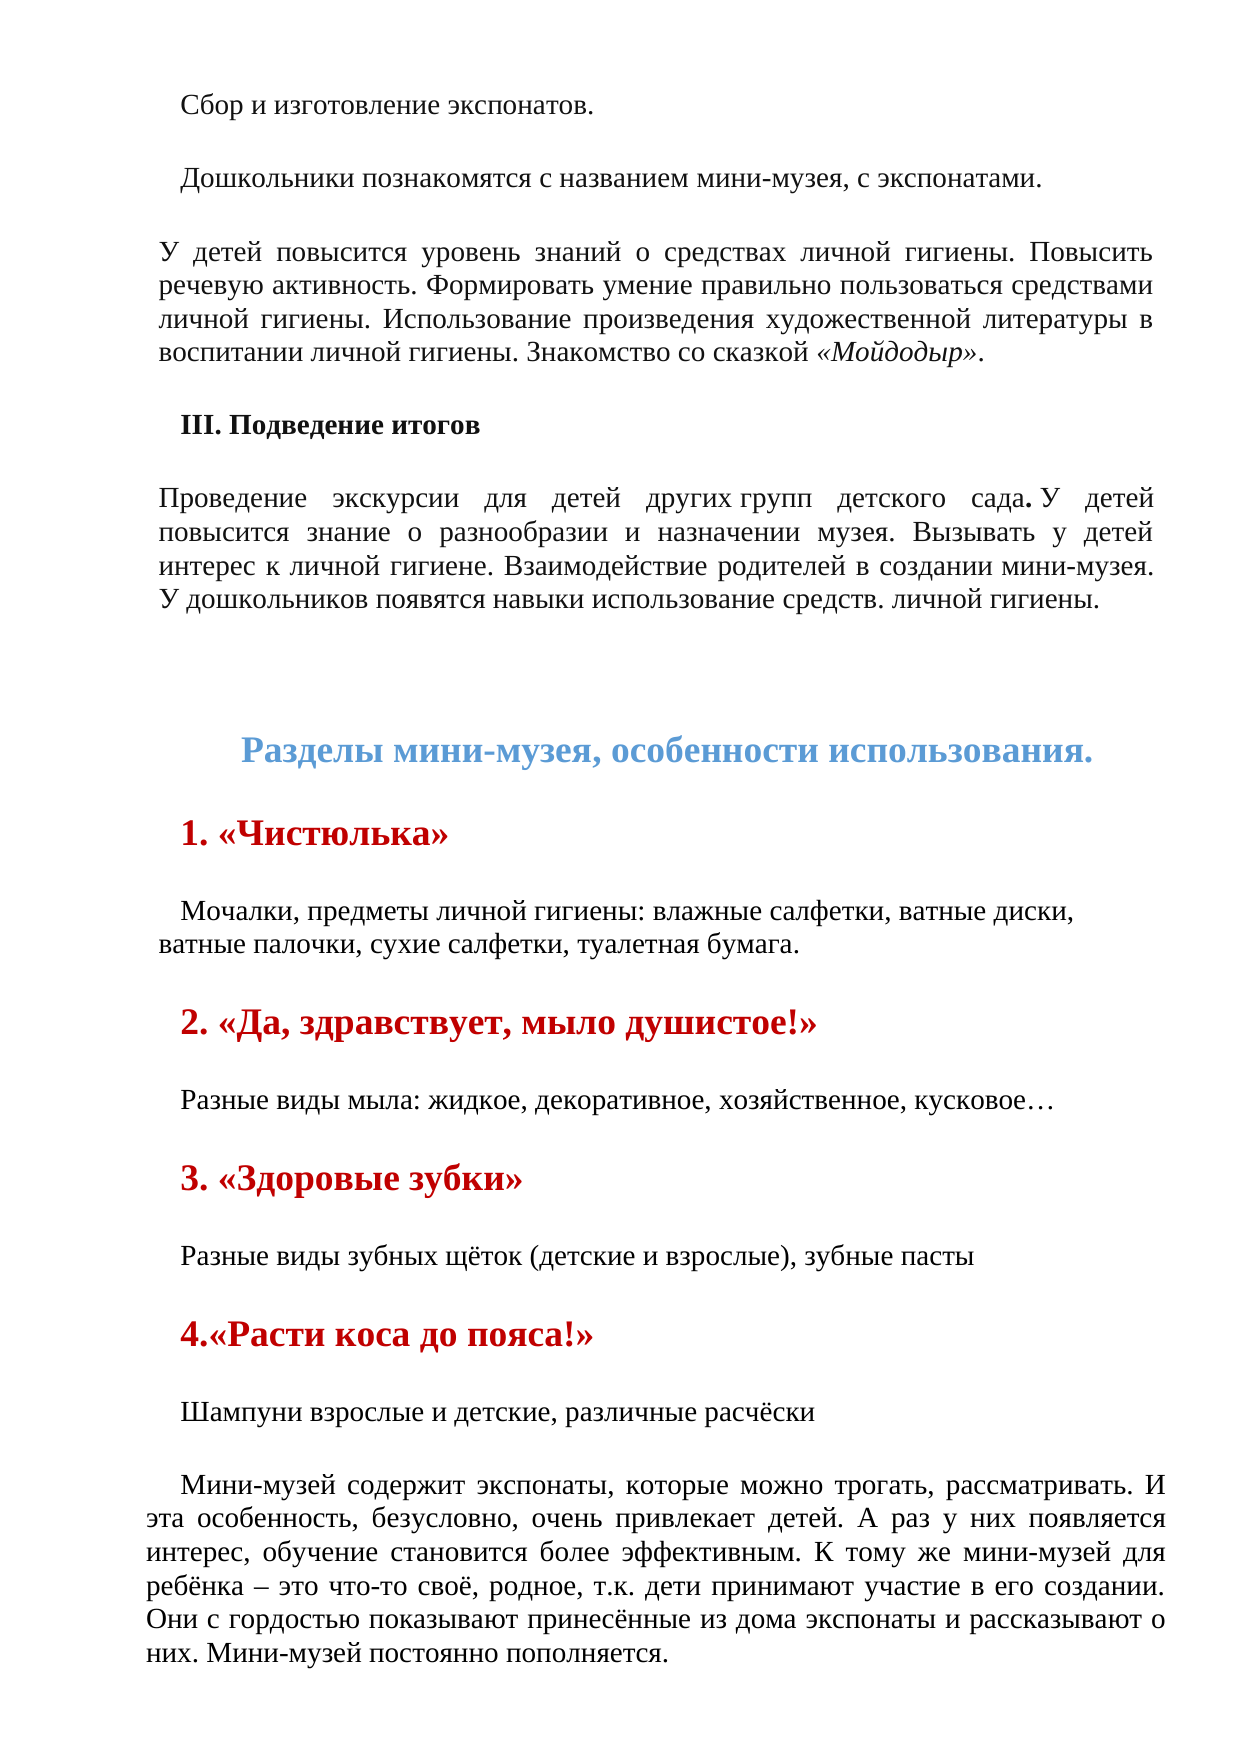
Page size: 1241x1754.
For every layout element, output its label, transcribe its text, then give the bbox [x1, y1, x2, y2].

text III. Подведение итогов [158, 407, 1154, 441]
text 4.«Расти коса до пояса!» [180, 1311, 1154, 1354]
text Разные виды мыла: жидкое, декоративное, хозяйственное, кусковое… [180, 1082, 1154, 1116]
text Дошкольники познакомятся с названием мини-музея, с экспонатами. [158, 161, 1154, 194]
text Проведение экскурсии для детей других групп детского сада. У детей повысится знание о разнообразии и назначении музея. Вызывать у детей интерес к личной гигиене. Взаимодействие родителей в создании мини-музея. У дошкольников появятся навыки использование средств. личной гигиены. [158, 481, 1154, 615]
text Мини-музей содержит экспонаты, которые можно трогать, рассматривать. И эта особенность, безусловно, очень привлекает детей. А раз у них появляется интерес, обучение становится более эффективным. К тому же мини-музей для ребёнка – это что-то своё, родное, т.к. дети принимают участие в его создании. Они с гордостью показывают принесённые из дома экспонаты и рассказывают о них. Мини-музей постоянно пополняется. [146, 1467, 1167, 1668]
text Мочалки, предметы личной гигиены: влажные салфетки, ватные диски, ватные палочки, сухие салфетки, туалетная бумага. [158, 893, 1154, 960]
text Сбор и изготовление экспонатов. [158, 87, 1154, 121]
text Разделы мини-музея, особенности использования. [158, 727, 1154, 771]
text Разные виды зубных щёток (детские и взрослые), зубные пасты [158, 1238, 1154, 1272]
text Шампуни взрослые и детские, различные расчёски [180, 1394, 1154, 1427]
text 3. «Здоровые зубки» [180, 1155, 1154, 1198]
list «Да, здравствует, мыло душистое!» [158, 999, 1154, 1043]
text 1. «Чистюлька» [158, 810, 1154, 853]
text У детей повысится уровень знаний о средствах личной гигиены. Повысить речевую активность. Формировать умение правильно пользоваться средствами личной гигиены. Использование произведения художественной литературы в воспитании личной гигиены. Знакомство со сказкой «Мойдодыр». [158, 234, 1154, 368]
